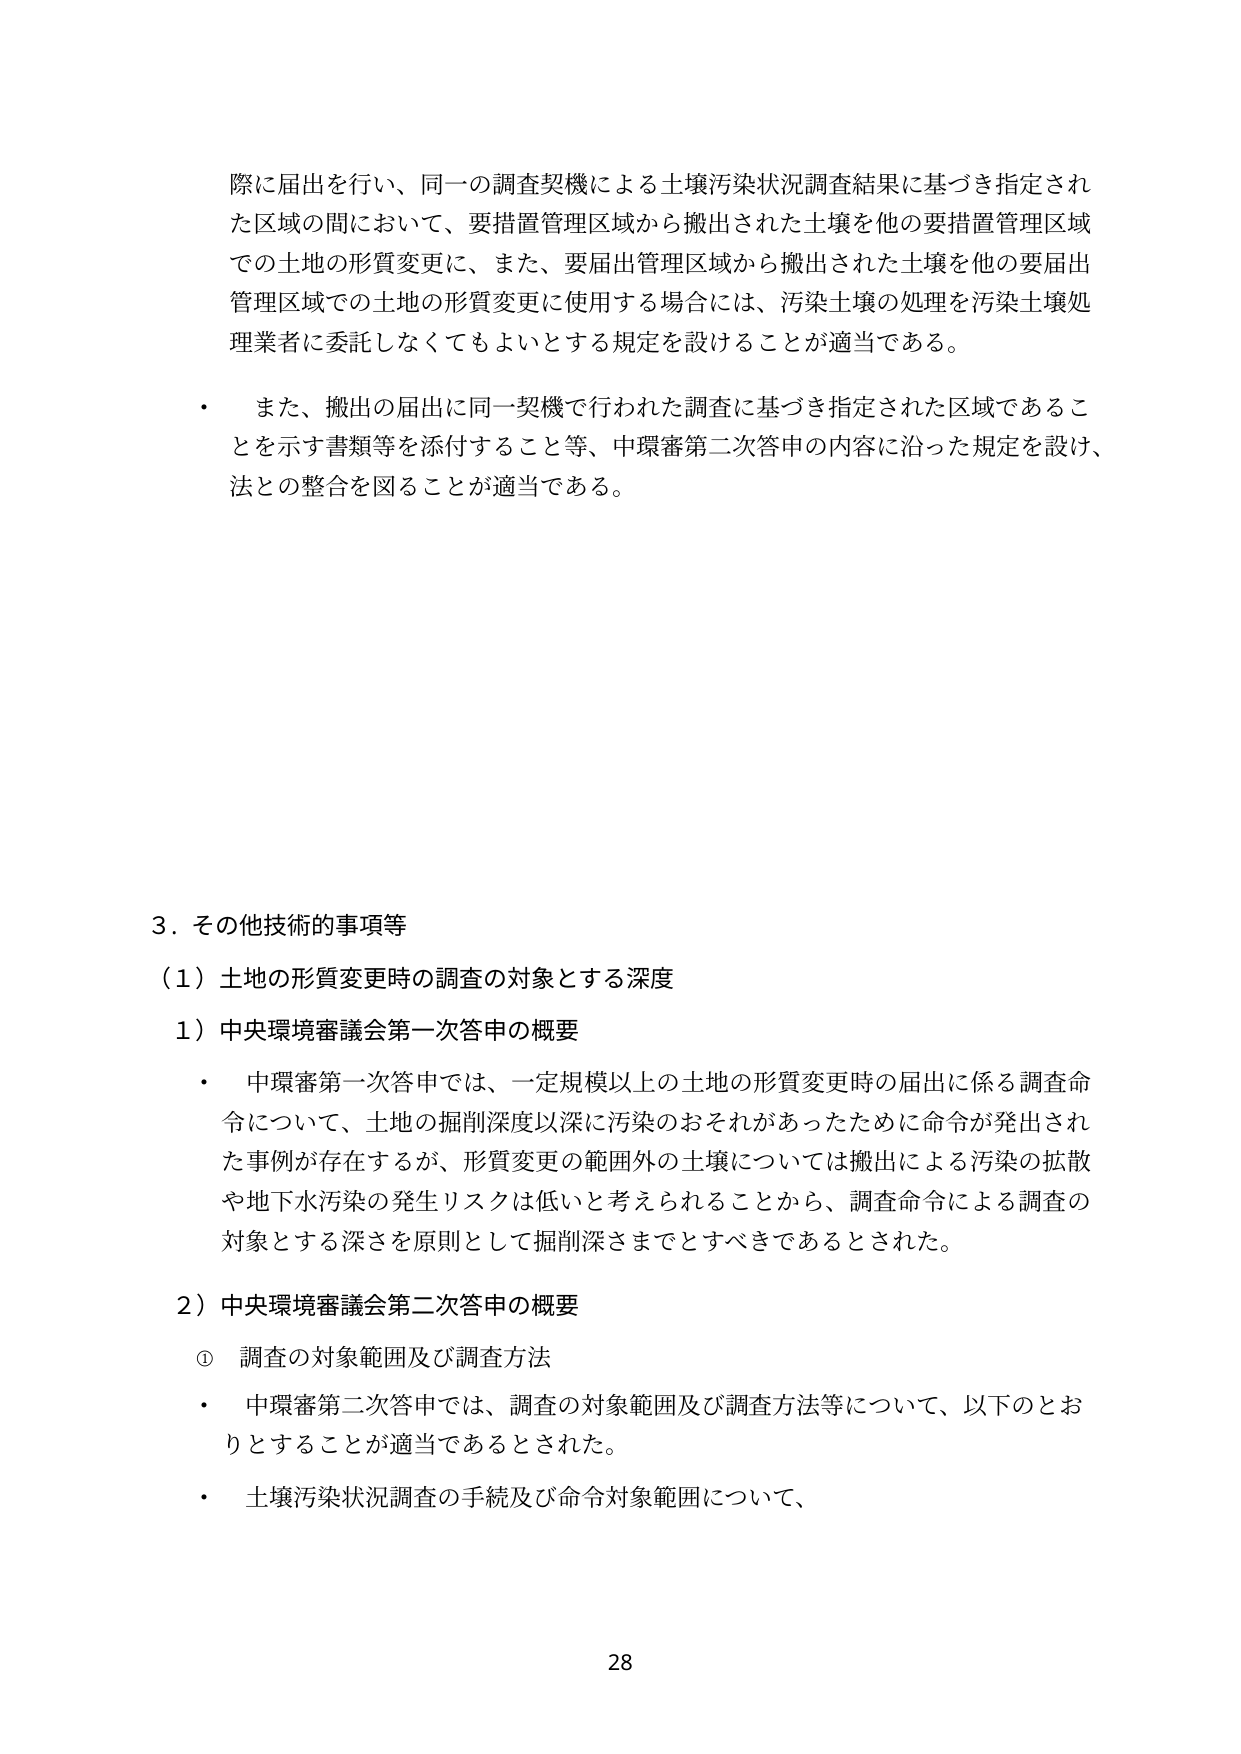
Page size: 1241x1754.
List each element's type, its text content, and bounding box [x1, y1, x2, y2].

list 土壌汚染状況調査の手続及び命令対象範囲について、 [192, 1478, 1092, 1513]
list また、搬出の届出に同一契機で行われた調査に基づき指定された区域であることを示す書類等を添付すること等、中環審第二次答申の内容に沿った規定を設け、法との整合を図ることが適当である。 [192, 388, 1092, 502]
text １）中央環境審議会第一次答申の概要 [148, 1011, 1092, 1046]
text （１）土地の形質変更時の調査の対象とする深度 [148, 959, 1092, 994]
list 調査の対象範囲及び調査方法 [196, 1339, 1092, 1374]
list 中環審第一次答申では、一定規模以上の土地の形質変更時の届出に係る調査命令について、土地の掘削深度以深に汚染のおそれがあったために命令が発出された事例が存在するが、形質変更の範囲外の土壌については搬出による汚染の拡散や地下水汚染の発生リスクは低いと考えられることから、調査命令による調査の対象とする深さを原則として掘削深さまでとすべきであるとされた。 [192, 1064, 1092, 1257]
list 中環審第二次答申では、調査の対象範囲及び調査方法等について、以下のとおりとすることが適当であるとされた。 [192, 1386, 1092, 1461]
list その他技術的事項等 [177, 907, 1092, 941]
list ２）中央環境審議会第二次答申の概要 [172, 1287, 1092, 1322]
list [192, 165, 1092, 358]
